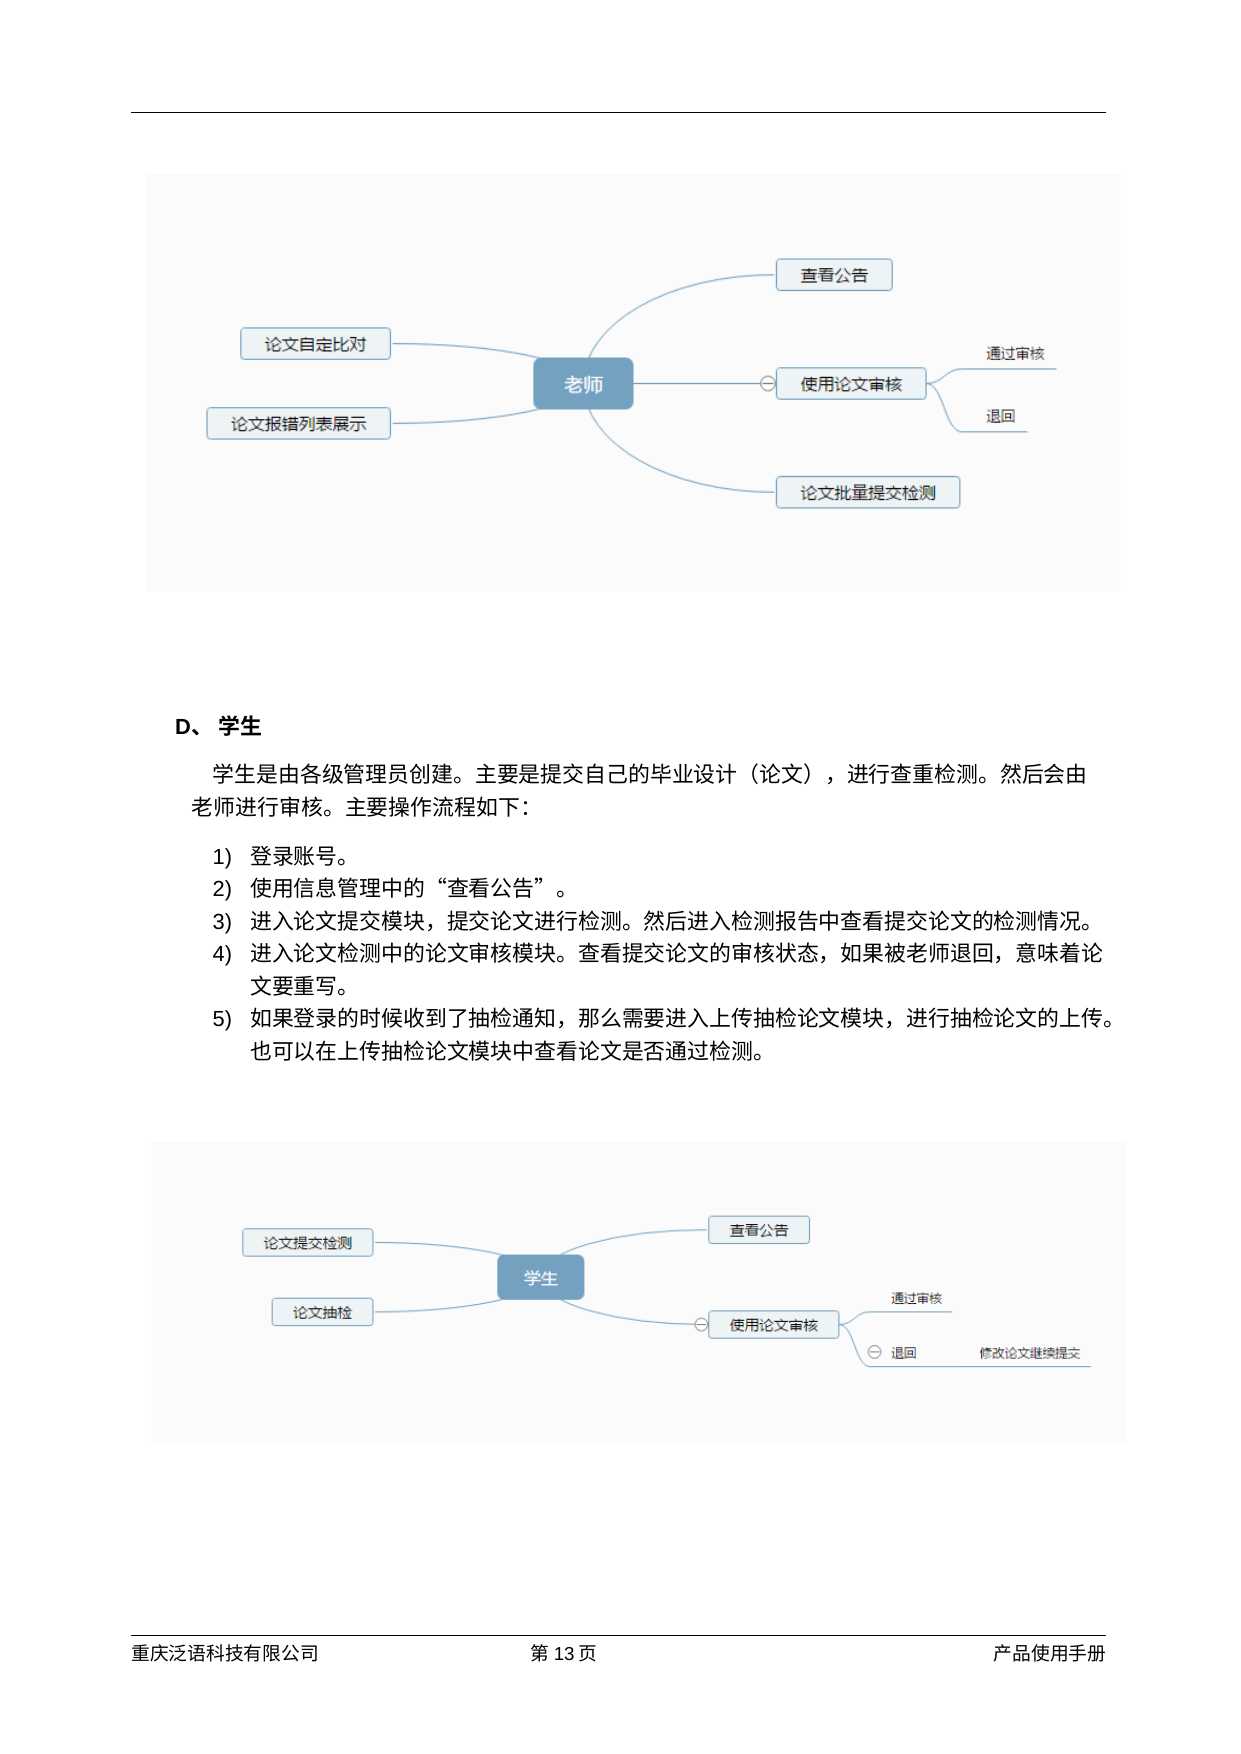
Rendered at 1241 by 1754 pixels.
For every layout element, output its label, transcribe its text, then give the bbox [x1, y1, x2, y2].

list 如果登录的时候收到了抽检通知，那么需要进入上传抽检论文模块，进行抽检论文的上传。也可以在上传抽检论文模块中查看论文是否通过检测。 [212, 1001, 1106, 1066]
list 使用信息管理中的“查看公告”。 [212, 871, 1106, 903]
list 进入论文提交模块，提交论文进行检测。然后进入检测报告中查看提交论文的检测情况。 [212, 903, 1106, 936]
list 登录账号。 [212, 838, 1106, 871]
picture [151, 1142, 1127, 1444]
list 学生 [175, 708, 1106, 741]
text 学生是由各级管理员创建。主要是提交自己的毕业设计（论文），进行查重检测。然后会由老师进行审核。主要操作流程如下： [192, 757, 1106, 822]
list 进入论文检测中的论文审核模块。查看提交论文的审核状态，如果被老师退回，意味着论文要重写。 [212, 936, 1106, 1001]
picture [145, 174, 1121, 592]
